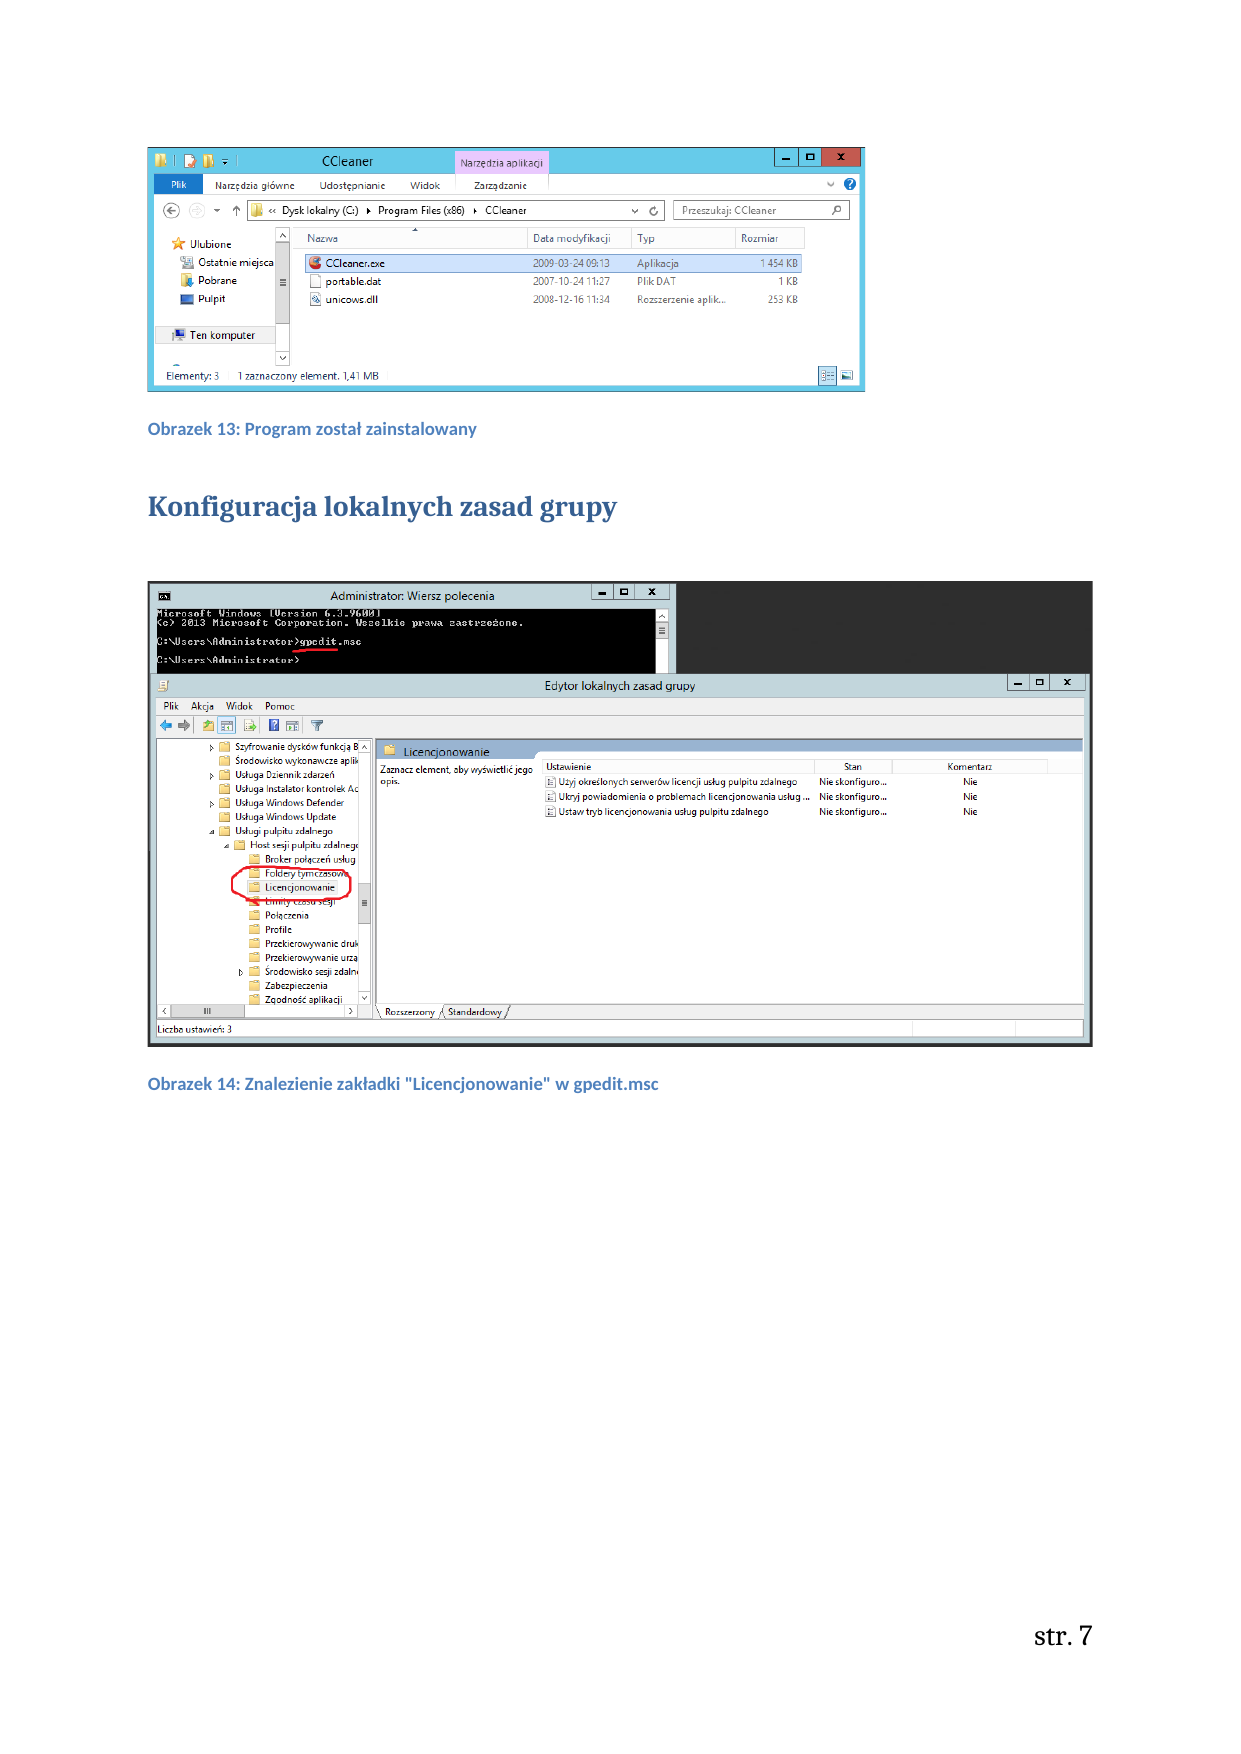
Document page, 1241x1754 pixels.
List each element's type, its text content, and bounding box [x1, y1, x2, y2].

subtitle Konfiguracja lokalnych zasad grupy [148, 490, 1093, 523]
picture [147, 147, 866, 392]
picture [147, 581, 1093, 1047]
